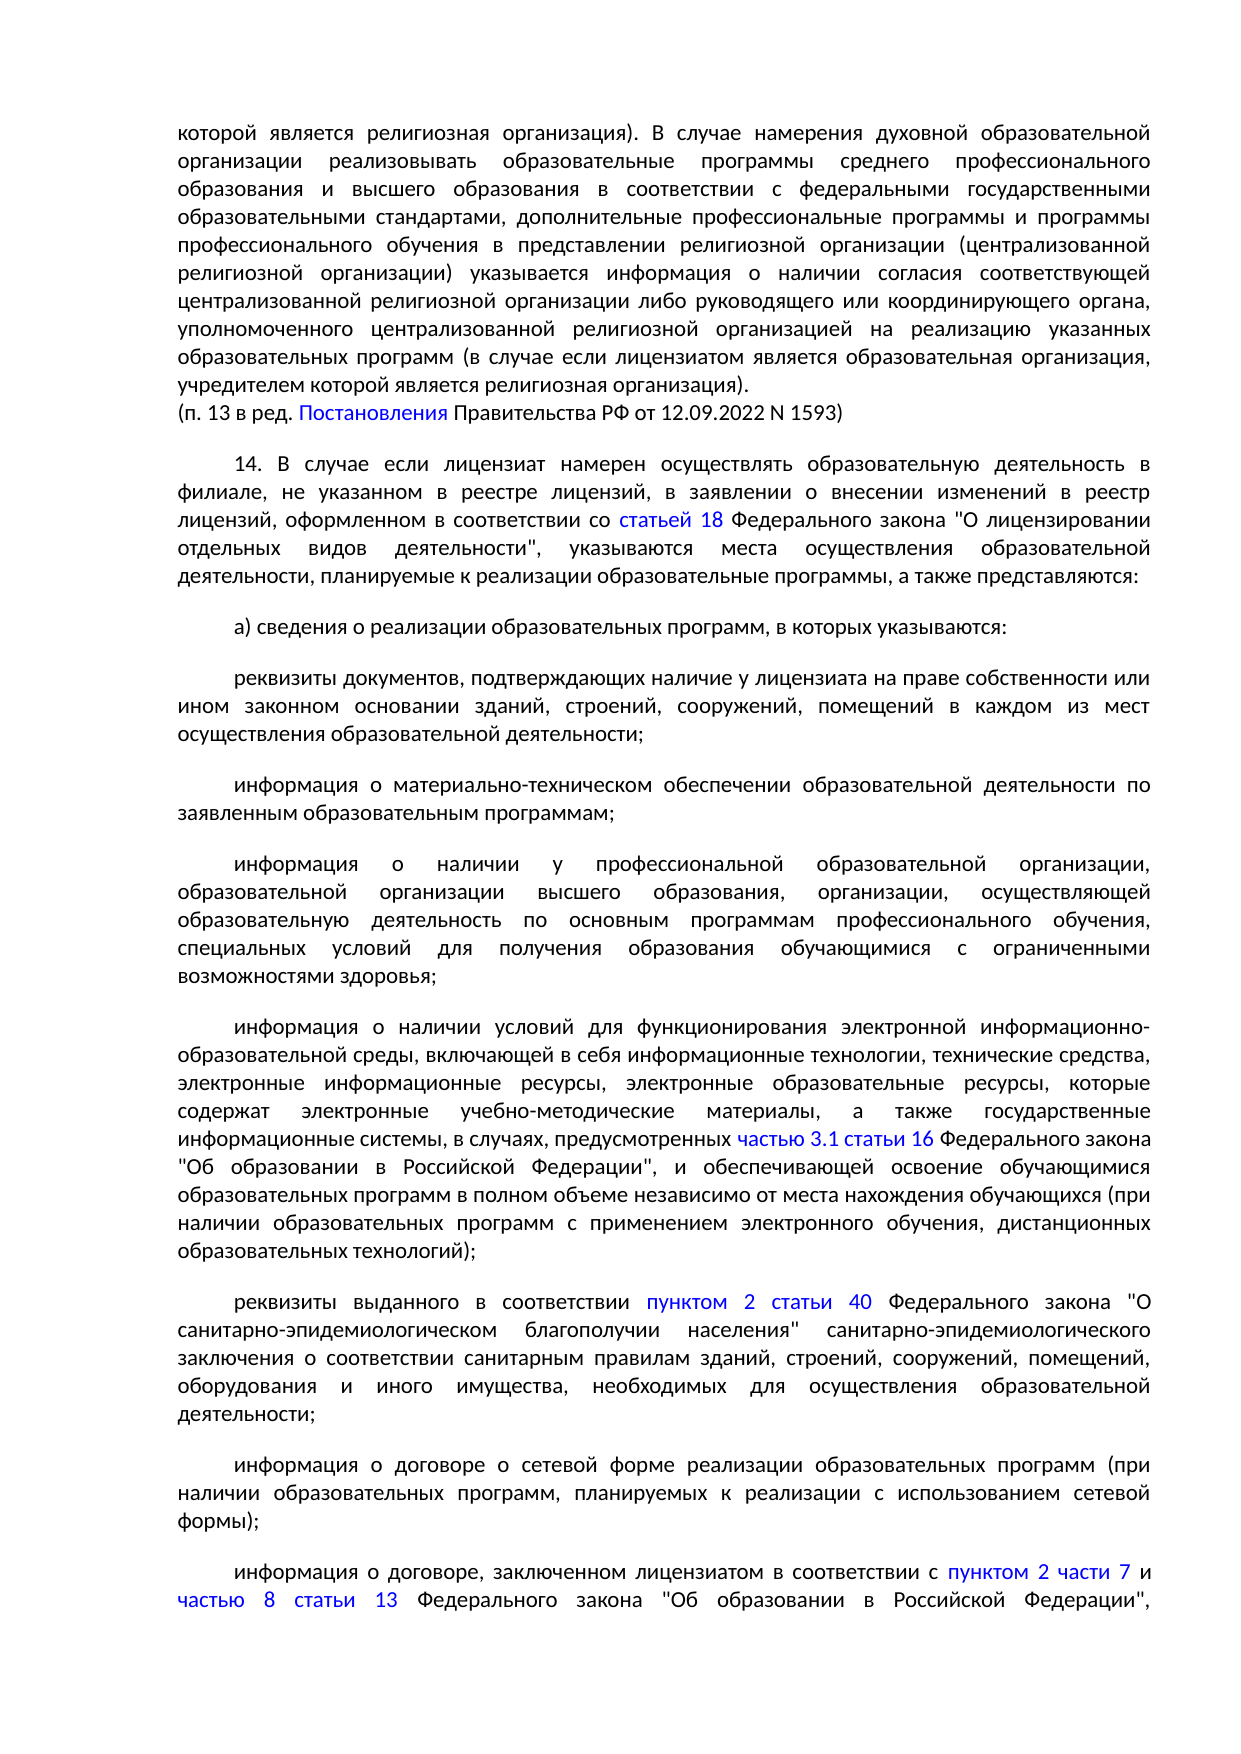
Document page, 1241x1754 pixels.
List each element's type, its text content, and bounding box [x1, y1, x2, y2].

text а) сведения о реализации образовательных программ, в которых указываются: [177, 612, 1152, 640]
text реквизиты выданного в соответствии пунктом 2 статьи 40 Федерального закона "О санитарно-эпидемиологическом благополучии населения" санитарно-эпидемиологического заключения о соответствии санитарным правилам зданий, строений, сооружений, помещений, оборудования и иного имущества, необходимых для осуществления образовательной деятельности; [177, 1287, 1152, 1427]
text реквизиты документов, подтверждающих наличие у лицензиата на праве собственности или ином законном основании зданий, строений, сооружений, помещений в каждом из мест осуществления образовательной деятельности; [177, 663, 1152, 747]
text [177, 118, 1152, 398]
text информация о наличии условий для функционирования электронной информационно-образовательной среды, включающей в себя информационные технологии, технические средства, электронные информационные ресурсы, электронные образовательные ресурсы, которые содержат электронные учебно-методические материалы, а также государственные информационные системы, в случаях, предусмотренных частью 3.1 статьи 16 Федерального закона "Об образовании в Российской Федерации", и обеспечивающей освоение обучающимися образовательных программ в полном объеме независимо от места нахождения обучающихся (при наличии образовательных программ с применением электронного обучения, дистанционных образовательных технологий); [177, 1012, 1152, 1264]
text (п. 13 в ред. Постановления Правительства РФ от 12.09.2022 N 1593) [177, 398, 1152, 426]
text информация о наличии у профессиональной образовательной организации, образовательной организации высшего образования, организации, осуществляющей образовательную деятельность по основным программам профессионального обучения, специальных условий для получения образования обучающимися с ограниченными возможностями здоровья; [177, 849, 1152, 989]
text 14. В случае если лицензиат намерен осуществлять образовательную деятельность в филиале, не указанном в реестре лицензий, в заявлении о внесении изменений в реестр лицензий, оформленном в соответствии со статьей 18 Федерального закона "О лицензировании отдельных видов деятельности", указываются места осуществления образовательной деятельности, планируемые к реализации образовательные программы, а также представляются: [177, 449, 1152, 589]
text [177, 1557, 1152, 1613]
text информация о материально-техническом обеспечении образовательной деятельности по заявленным образовательным программам; [177, 770, 1152, 826]
text информация о договоре о сетевой форме реализации образовательных программ (при наличии образовательных программ, планируемых к реализации с использованием сетевой формы); [177, 1450, 1152, 1534]
